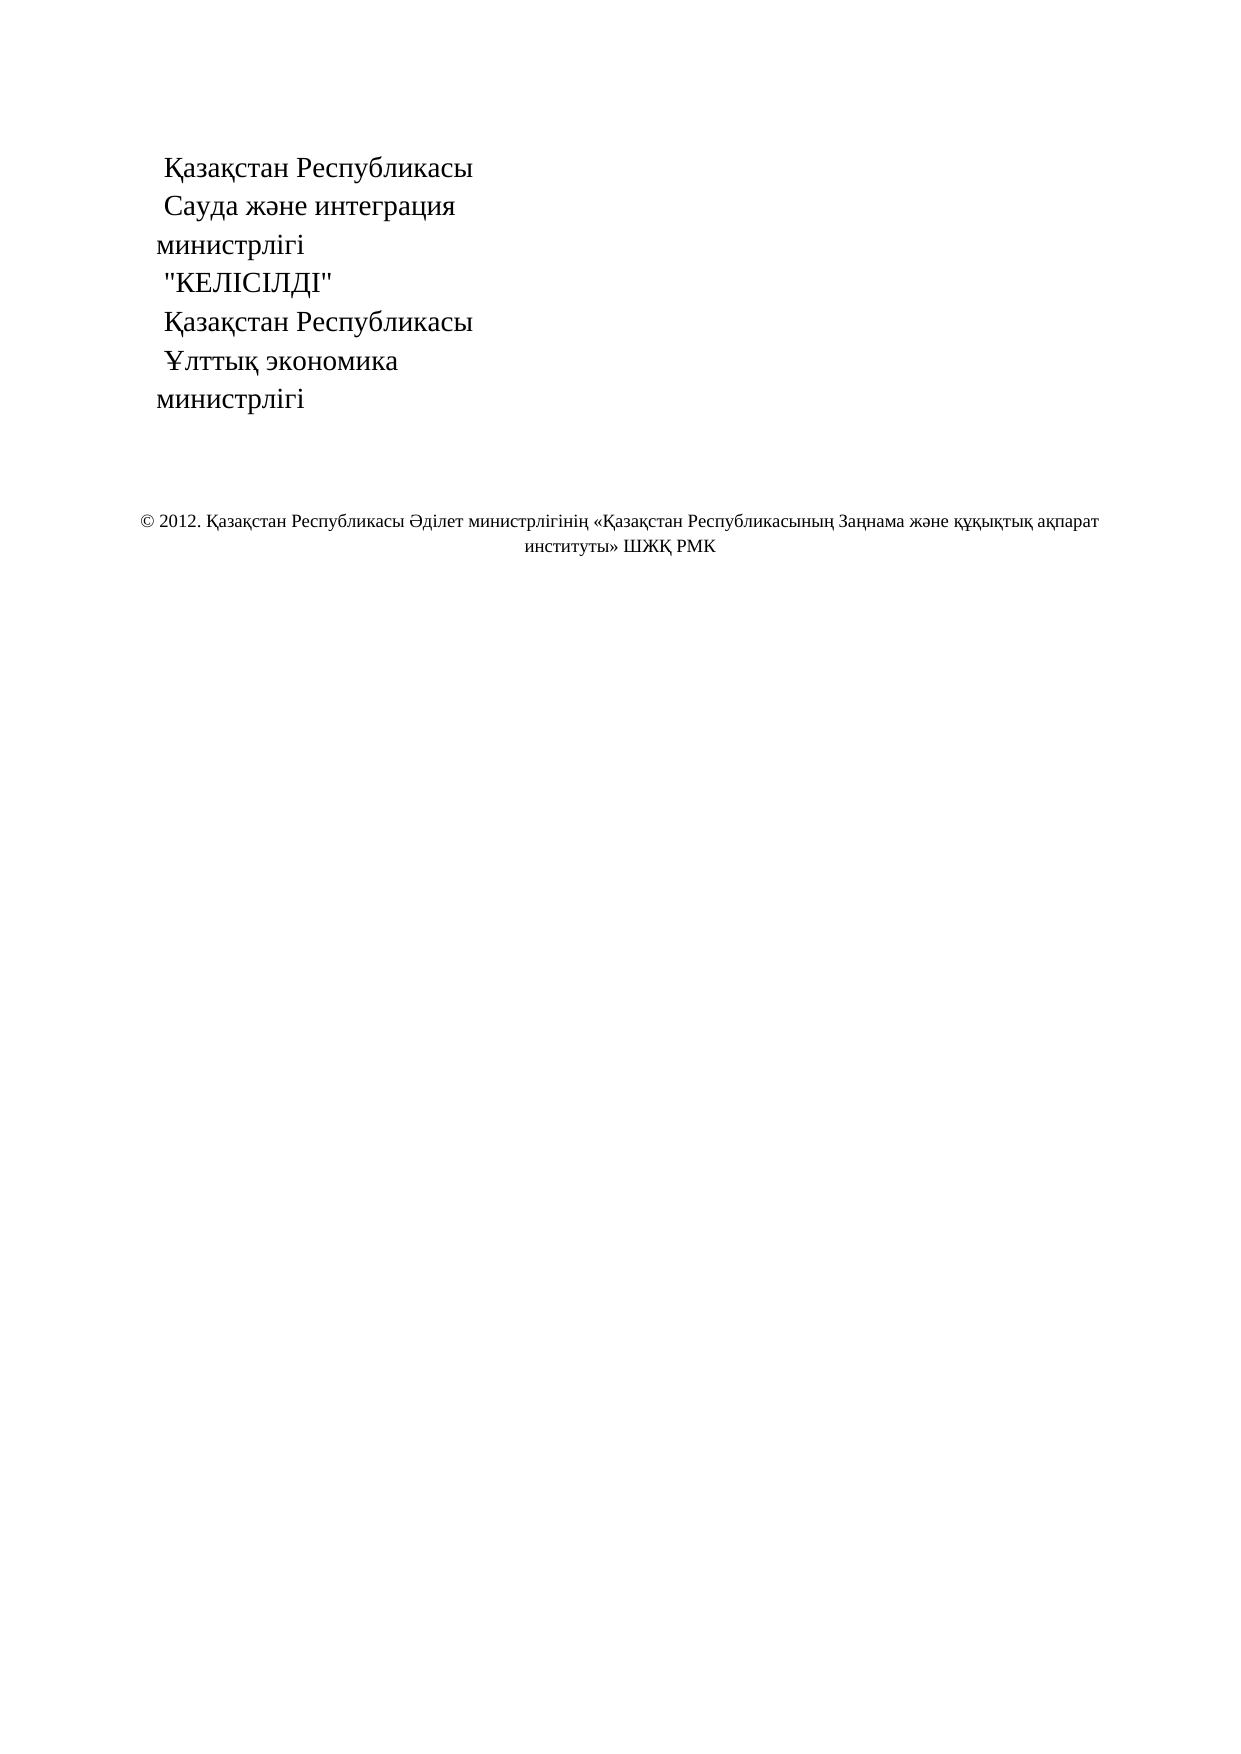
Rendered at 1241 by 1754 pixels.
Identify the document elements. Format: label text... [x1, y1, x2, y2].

text Қазақстан Республикасы [112, 304, 1128, 338]
text министрлігі [112, 381, 1128, 415]
text министрлігі [112, 227, 1128, 261]
text © 2012. Қазақстан Республикасы Әділет министрлігінің «Қазақстан Республикасының Заңнама және құқықтық ақпарат институты» ШЖҚ РМК [112, 510, 1128, 557]
text Қазақстан Республикасы [112, 150, 1128, 183]
text Ұлттық экономика [112, 343, 1128, 376]
text Сауда және интеграция [112, 188, 1128, 222]
text "КЕЛІСІЛДІ" [112, 266, 1128, 299]
